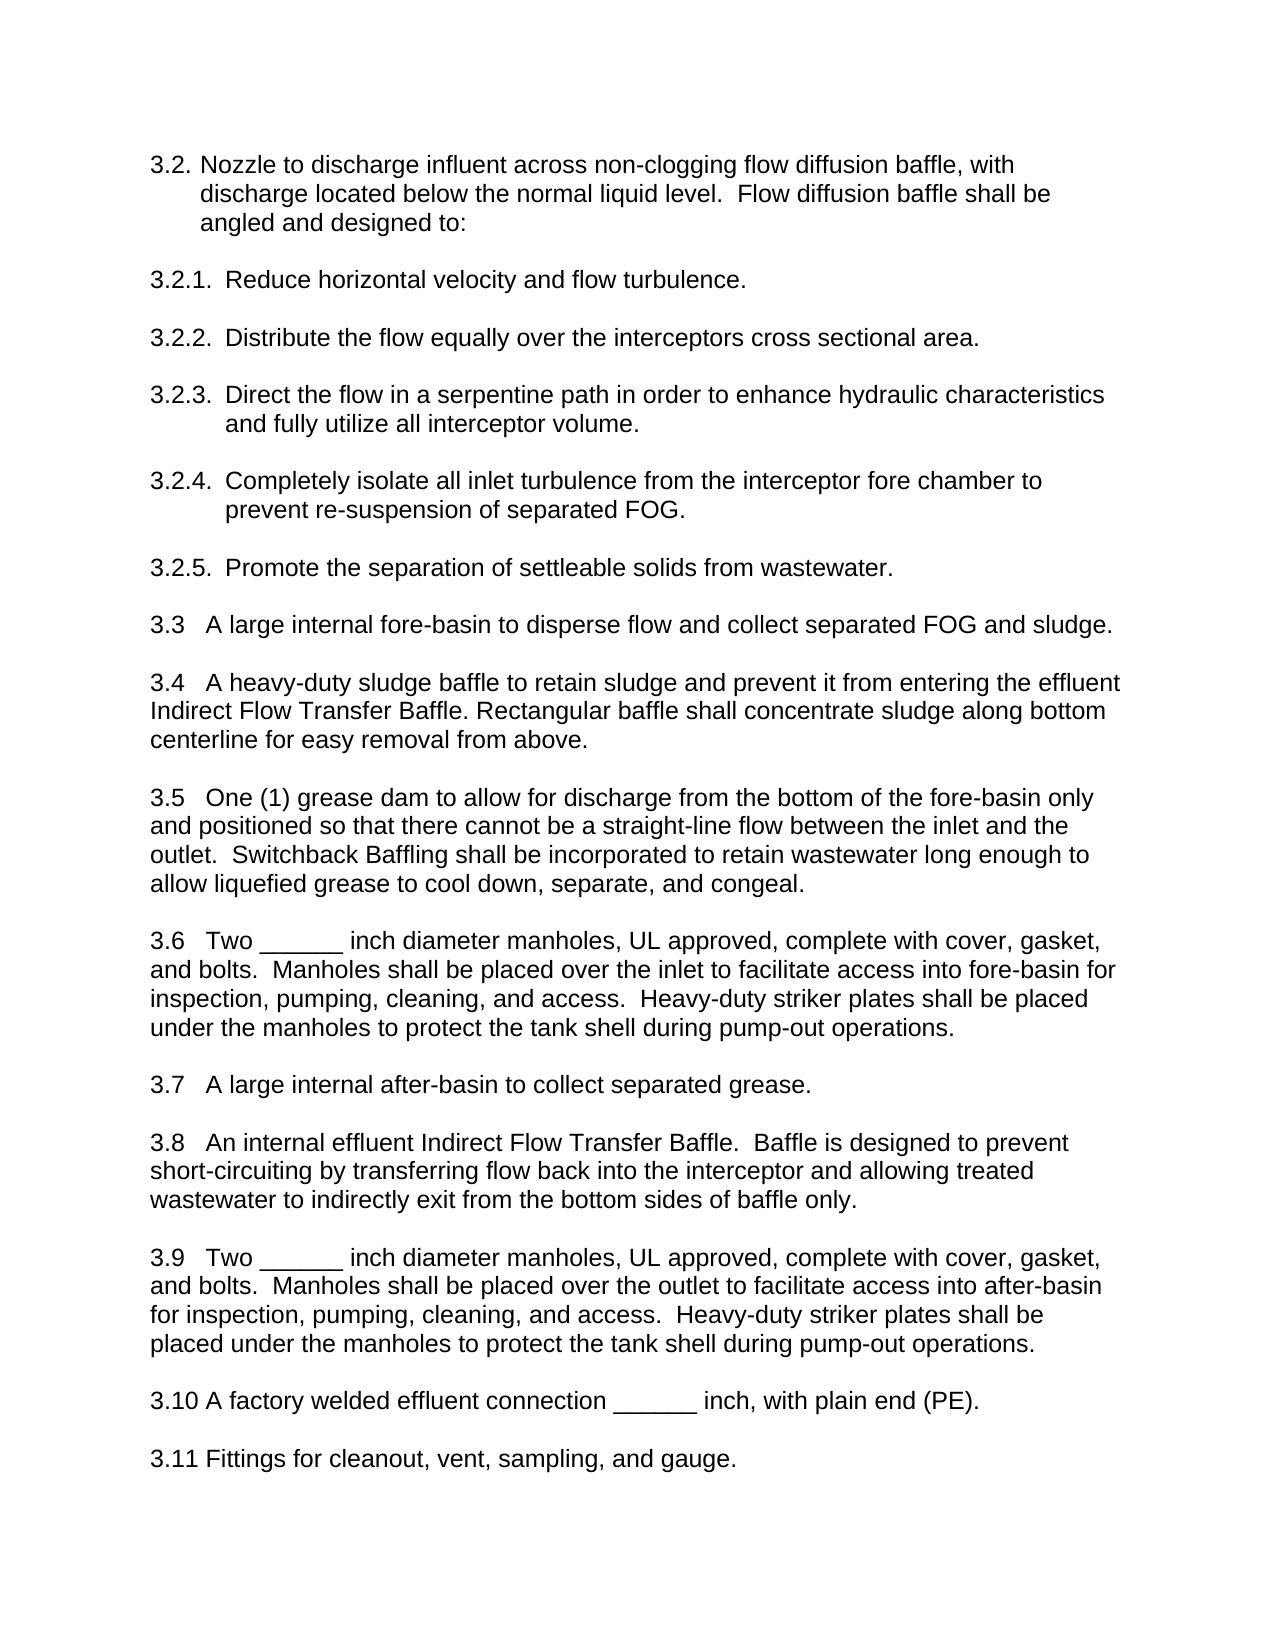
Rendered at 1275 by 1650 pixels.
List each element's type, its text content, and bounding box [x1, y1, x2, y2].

text 3.7 A large internal after-basin to collect separated grease. [150, 1070, 1125, 1099]
text 3.10 A factory welded effluent connection ______ inch, with plain end (PE). [150, 1386, 1125, 1415]
text 3.9 Two ______ inch diameter manholes, UL approved, complete with cover, gasket, and bolts. Manholes shall be placed over the outlet to facilitate access into after-basin for inspection, pumping, cleaning, and access. Heavy-duty striker plates shall be placed under the manholes to protect the tank shell during pump-out operations. [150, 1242, 1125, 1357]
text 3.5 One (1) grease dam to allow for discharge from the bottom of the fore-basin only and positioned so that there cannot be a straight-line flow between the inlet and the outlet. Switchback Baffling shall be incorporated to retain wastewater long enough to allow liquefied grease to cool down, separate, and congeal. [150, 782, 1125, 897]
text 3.4 A heavy-duty sludge baffle to retain sludge and prevent it from entering the effluent Indirect Flow Transfer Baffle. Rectangular baffle shall concentrate sludge along bottom centerline for easy removal from above. [150, 667, 1125, 754]
text 3.8 An internal effluent Indirect Flow Transfer Baffle. Baffle is designed to prevent short-circuiting by transferring flow back into the interceptor and allowing treated wastewater to indirectly exit from the bottom sides of baffle only. [150, 1127, 1125, 1214]
text 3.11 Fittings for cleanout, vent, sampling, and gauge. [150, 1444, 1125, 1472]
list Distribute the flow equally over the interceptors cross sectional area. [150, 322, 1125, 351]
text 3.6 Two ______ inch diameter manholes, UL approved, complete with cover, gasket, and bolts. Manholes shall be placed over the inlet to facilitate access into fore-basin for inspection, pumping, cleaning, and access. Heavy-duty striker plates shall be placed under the manholes to protect the tank shell during pump-out operations. [150, 926, 1125, 1041]
list Completely isolate all inlet turbulence from the interceptor fore chamber to prevent re-suspension of separated FOG. [150, 466, 1125, 524]
text 3.3 A large internal fore-basin to disperse flow and collect separated FOG and sludge. [150, 610, 1125, 639]
list Promote the separation of settleable solids from wastewater. [150, 552, 1125, 581]
list Direct the flow in a serpentine path in order to enhance hydraulic characteristics and fully utilize all interceptor volume. [150, 380, 1125, 437]
list Nozzle to discharge influent across non-clogging flow diffusion baffle, with discharge located below the normal liquid level. Flow diffusion baffle shall be angled and designed to: [150, 150, 1125, 236]
list Reduce horizontal velocity and flow turbulence. [150, 265, 1125, 294]
